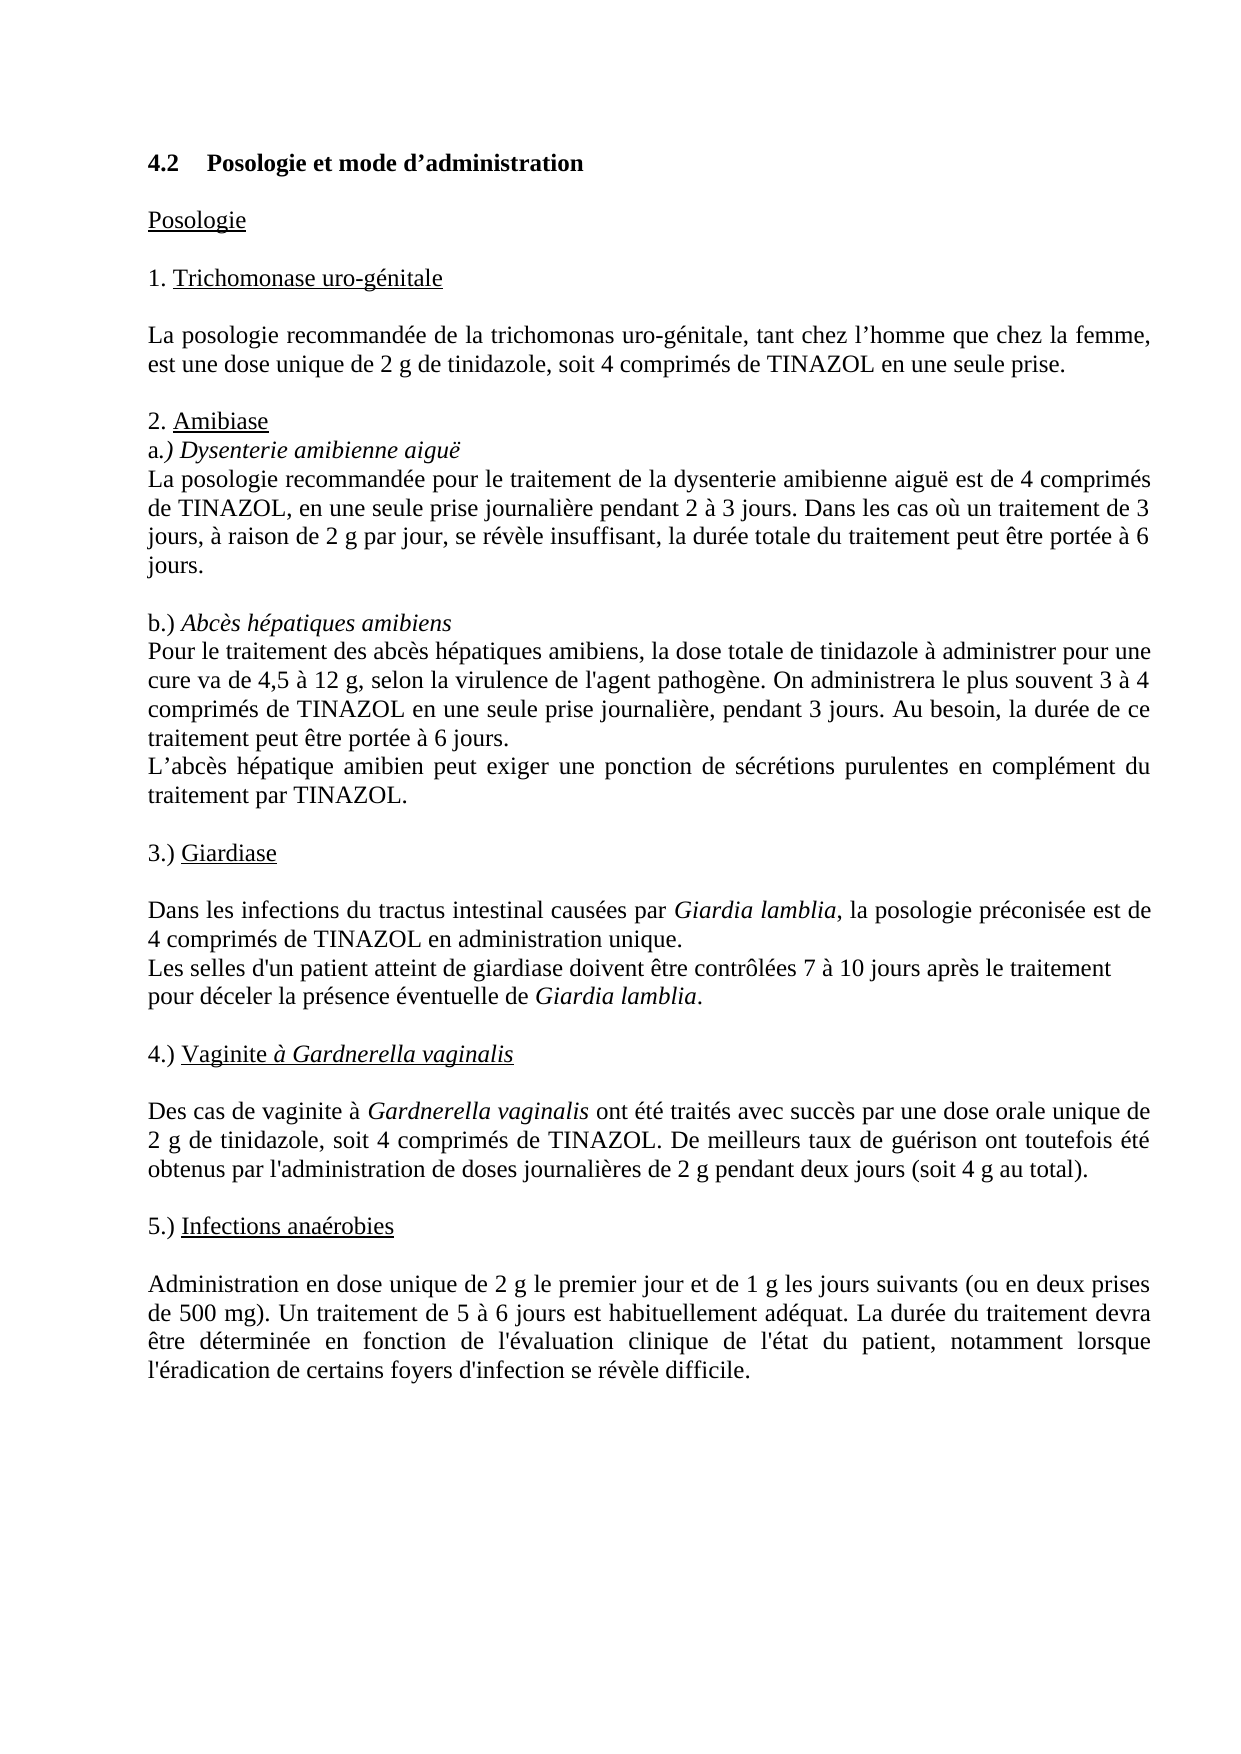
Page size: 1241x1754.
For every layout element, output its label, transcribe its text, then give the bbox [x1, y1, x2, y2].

text La posologie recommandée pour le traitement de la dysenterie amibienne aiguë est de 4 comprimés de TINAZOL, en une seule prise journalière pendant 2 à 3 jours. Dans les cas où un traitement de 3 jours, à raison de 2 g par jour, se révèle insuffisant, la durée totale du traitement peut être portée à 6 jours. [148, 464, 1152, 579]
text L’abcès hépatique amibien peut exiger une ponction de sécrétions purulentes en complément du traitement par TINAZOL. [148, 751, 1152, 809]
text La posologie recommandée de la trichomonas uro-génitale, tant chez l’homme que chez la femme, est une dose unique de 2 g de tinidazole, soit 4 comprimés de TINAZOL en une seule prise. [148, 320, 1152, 378]
text b.) Abcès hépatiques amibiens [148, 608, 1152, 636]
text 3.) Giardiase [148, 838, 1152, 866]
text Les selles d'un patient atteint de giardiase doivent être contrôlées 7 à 10 jours après le traitement pour déceler la présence éventuelle de Giardia lamblia. [148, 953, 1152, 1010]
text Administration en dose unique de 2 g le premier jour et de 1 g les jours suivants (ou en deux prises de 500 mg). Un traitement de 5 à 6 jours est habituellement adéquat. La durée du traitement devra être déterminée en fonction de l'évaluation clinique de l'état du patient, notamment lorsque l'éradication de certains foyers d'infection se révèle difficile. [148, 1269, 1152, 1384]
text Des cas de vaginite à Gardnerella vaginalis ont été traités avec succès par une dose orale unique de 2 g de tinidazole, soit 4 comprimés de TINAZOL. De meilleurs taux de guérison ont toutefois été obtenus par l'administration de doses journalières de 2 g pendant deux jours (soit 4 g au total). [148, 1096, 1152, 1183]
text Dans les infections du tractus intestinal causées par Giardia lamblia, la posologie préconisée est de 4 comprimés de TINAZOL en administration unique. [148, 895, 1152, 953]
text Pour le traitement des abcès hépatiques amibiens, la dose totale de tinidazole à administrer pour une cure va de 4,5 à 12 g, selon la virulence de l'agent pathogène. On administrera le plus souvent 3 à 4 comprimés de TINAZOL en une seule prise journalière, pendant 3 jours. Au besoin, la durée de ce traitement peut être portée à 6 jours. [148, 636, 1152, 751]
text 5.) Infections anaérobies [148, 1211, 1152, 1240]
text 4.2 Posologie et mode d’administration [148, 148, 1152, 176]
text 2. Amibiase [148, 406, 1152, 435]
text Posologie [148, 205, 1152, 234]
text 4.) Vaginite à Gardnerella vaginalis [148, 1039, 1152, 1068]
text 1. Trichomonase uro-génitale [148, 263, 1152, 291]
text a.) Dysenterie amibienne aiguë [148, 435, 1152, 464]
